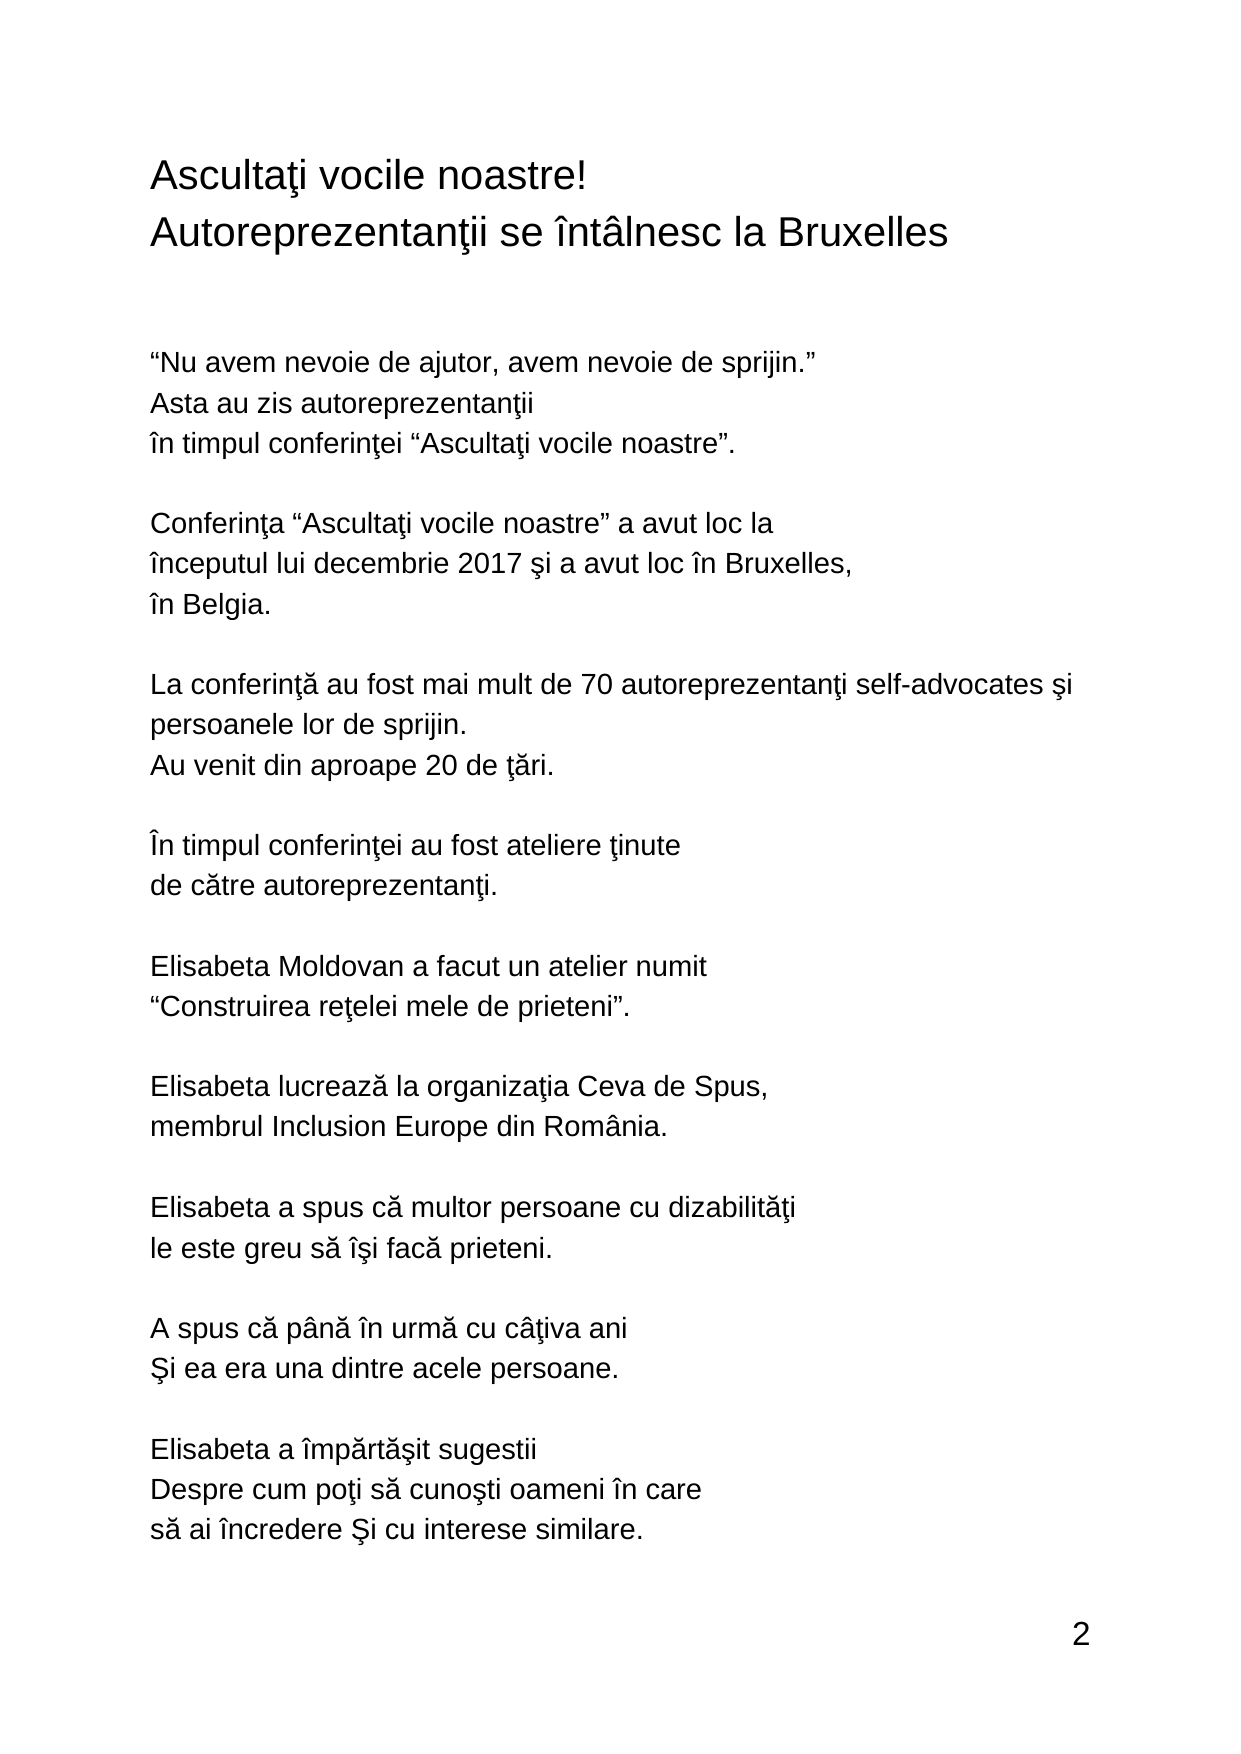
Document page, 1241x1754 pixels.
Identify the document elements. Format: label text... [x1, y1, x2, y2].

text A spus că până în urmă cu câţiva ani [150, 1311, 1090, 1344]
text începutul lui decembrie 2017 şi a avut loc în Bruxelles, [150, 546, 1090, 580]
text Elisabeta a spus că multor persoane cu dizabilităţi [150, 1190, 1090, 1224]
text Despre cum poţi să cunoşti oameni în care [150, 1472, 1090, 1505]
text Ascultaţi vocile noastre! [150, 150, 1090, 198]
text în Belgia. [150, 587, 1090, 620]
text Şi ea era una dintre acele persoane. [150, 1351, 1090, 1385]
text Elisabeta a împărtăşit sugestii [150, 1432, 1090, 1465]
text “Nu avem nevoie de ajutor, avem nevoie de sprijin.” [150, 345, 1090, 379]
text Asta au zis autoreprezentanţii [150, 386, 1090, 419]
text să ai încredere Şi cu interese similare. [150, 1512, 1090, 1546]
text le este greu să îşi facă prieteni. [150, 1231, 1090, 1264]
text Elisabeta lucrează la organizaţia Ceva de Spus, [150, 1069, 1090, 1103]
text Autoreprezentanţii se întâlnesc la Bruxelles [150, 207, 1090, 255]
text membrul Inclusion Europe din România. [150, 1109, 1090, 1143]
text Au venit din aproape 20 de ţări. [150, 747, 1090, 781]
text Elisabeta Moldovan a facut un atelier numit [150, 948, 1090, 982]
text în timpul conferinţei “Ascultaţi vocile noastre”. [150, 426, 1090, 459]
text La conferinţă au fost mai mult de 70 autoreprezentanţi self-advocates şi persoanele lor de sprijin. [150, 667, 1090, 741]
text “Construirea reţelei mele de prieteni”. [150, 989, 1090, 1022]
text În timpul conferinţei au fost ateliere ţinute [150, 828, 1090, 861]
text Conferinţa “Ascultaţi vocile noastre” a avut loc la [150, 506, 1090, 540]
text de către autoreprezentanţi. [150, 868, 1090, 902]
